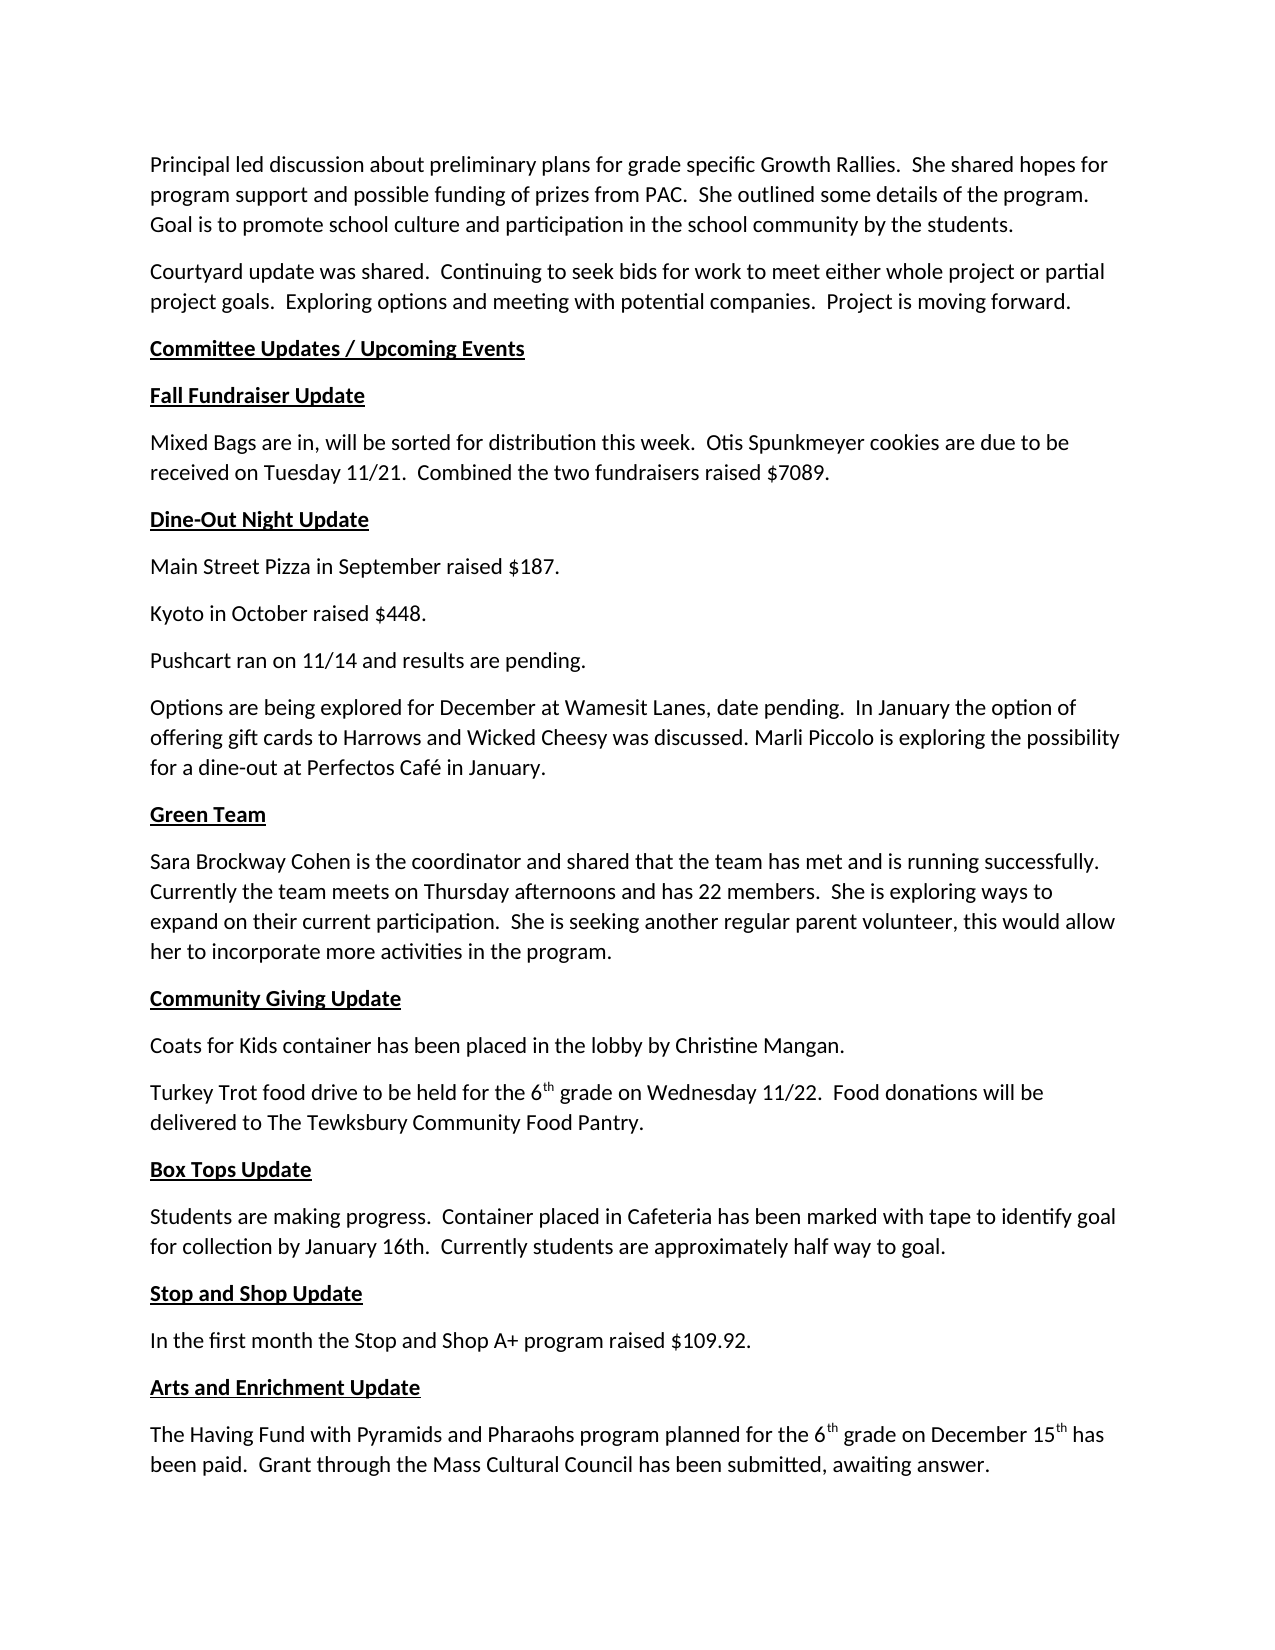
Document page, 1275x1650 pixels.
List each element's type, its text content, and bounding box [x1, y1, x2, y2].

text Courtyard update was shared. Continuing to seek bids for work to meet either whole project or partial project goals. Exploring options and meeting with potential companies. Project is moving forward. [150, 257, 1125, 316]
text Mixed Bags are in, will be sorted for distribution this week. Otis Spunkmeyer cookies are due to be received on Tuesday 11/21. Combined the two fundraisers raised $7089. [150, 428, 1125, 486]
text Stop and Shop Update [150, 1279, 1125, 1307]
text Coats for Kids container has been placed in the lobby by Christine Mangan. [150, 1031, 1125, 1059]
text Main Street Pizza in September raised $187. [150, 552, 1125, 580]
text Principal led discussion about preliminary plans for grade specific Growth Rallies. She shared hopes for program support and possible funding of prizes from PAC. She outlined some details of the program. Goal is to promote school culture and participation in the school community by the students. [150, 150, 1125, 238]
text Sara Brockway Cohen is the coordinator and shared that the team has met and is running successfully. Currently the team meets on Thursday afternoons and has 22 members. She is exploring ways to expand on their current participation. She is seeking another regular parent volunteer, this would allow her to incorporate more activities in the program. [150, 847, 1125, 966]
text Box Tops Update [150, 1155, 1125, 1183]
text Options are being explored for December at Wamesit Lanes, date pending. In January the option of offering gift cards to Harrows and Wicked Cheesy was discussed. Marli Piccolo is exploring the possibility for a dine-out at Perfectos Café in January. [150, 693, 1125, 781]
text Pushcart ran on 11/14 and results are pending. [150, 646, 1125, 674]
text Dine-Out Night Update [150, 505, 1125, 533]
text Community Giving Update [150, 984, 1125, 1012]
text Green Team [150, 800, 1125, 828]
text Fall Fundraiser Update [150, 381, 1125, 409]
text Turkey Trot food drive to be held for the 6th grade on Wednesday 11/22. Food donations will be delivered to The Tewksbury Community Food Pantry. [150, 1078, 1125, 1136]
text Kyoto in October raised $448. [150, 599, 1125, 627]
text Students are making progress. Container placed in Cafeteria has been marked with tape to identify goal for collection by January 16th. Currently students are approximately half way to goal. [150, 1202, 1125, 1260]
text The Having Fund with Pyramids and Pharaohs program planned for the 6th grade on December 15th has been paid. Grant through the Mass Cultural Council has been submitted, awaiting answer. [150, 1420, 1125, 1478]
text In the first month the Stop and Shop A+ program raised $109.92. [150, 1326, 1125, 1354]
text Committee Updates / Upcoming Events [150, 334, 1125, 362]
text Arts and Enrichment Update [150, 1373, 1125, 1401]
